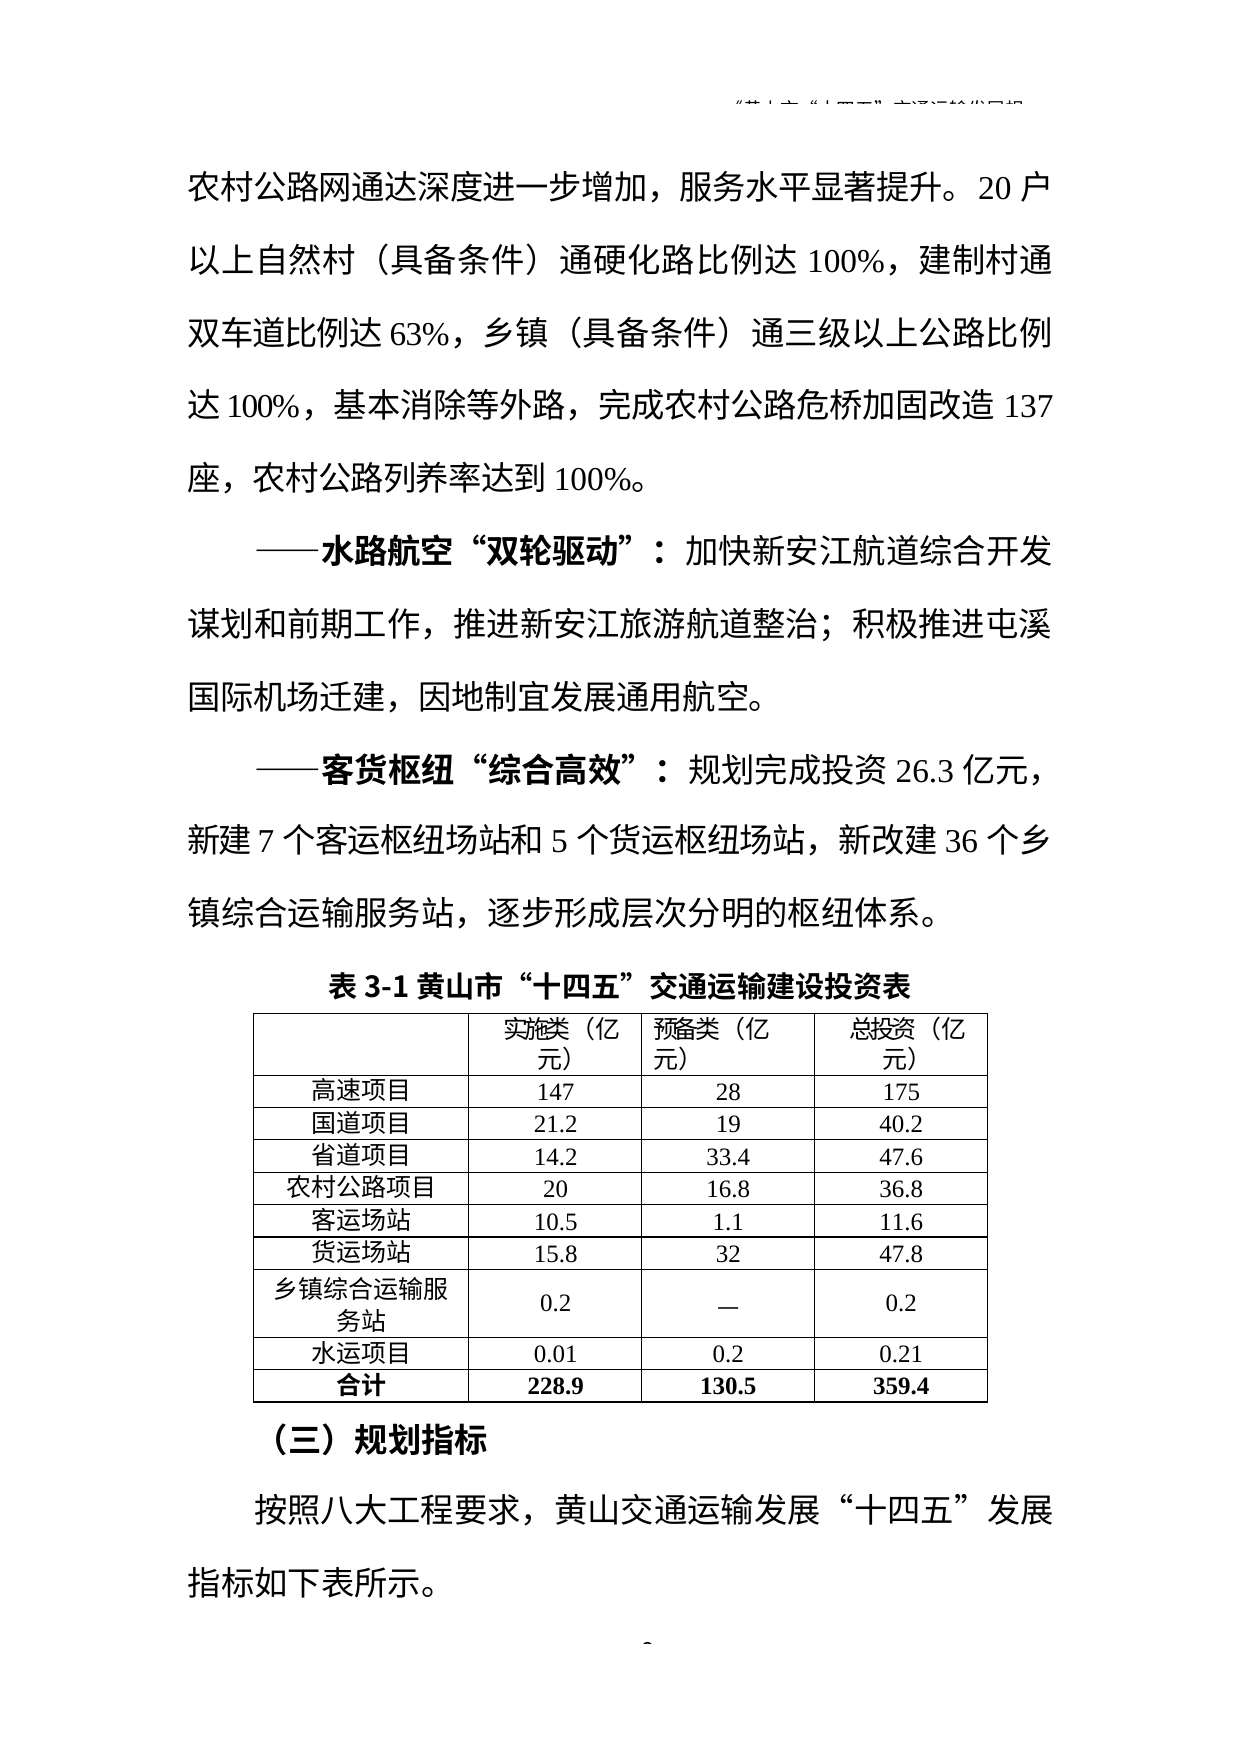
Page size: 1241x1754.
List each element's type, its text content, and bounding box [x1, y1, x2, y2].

table_cell 0.21 [815, 1338, 987, 1369]
table_cell 36.8 [815, 1173, 987, 1204]
table_header 实施类（亿元） [469, 1014, 641, 1074]
table_cell 14.2 [469, 1140, 641, 1172]
table_cell 10.5 [469, 1205, 641, 1236]
table_cell 农村公路项目 [254, 1173, 468, 1204]
table_header [254, 1014, 468, 1074]
table_cell 乡镇综合运输服 务站 [254, 1270, 468, 1337]
table_cell 228.9 [469, 1370, 641, 1401]
table_cell 40.2 [815, 1108, 987, 1139]
table_cell 175 [815, 1076, 987, 1107]
table_cell 11.6 [815, 1205, 987, 1236]
table_cell 47.8 [815, 1238, 987, 1269]
text 按照八大工程要求，黄山交通运输发展“十四五”发展指标如下表所示。 [187, 1484, 1058, 1605]
table_header 预备类（亿元） [642, 1014, 814, 1074]
table_cell 省道项目 [254, 1140, 468, 1172]
table_cell 货运场站 [254, 1238, 468, 1269]
table_cell 28 [642, 1076, 814, 1107]
table_cell — [642, 1270, 814, 1337]
text 农村公路网通达深度进一步增加，服务水平显著提升。20 户以上自然村（具备条件）通硬化路比例达 100%，建制村通双车道比例达 63%，乡镇（具备条件）通三级以上公路比例达 100%，基本消除等外路，完成农村公路危桥加固改造 137 座，农村公路列养率达到 100%。 [187, 161, 1053, 500]
text ——客货枢纽“综合高效”：规划完成投资 26.3 亿元， [254, 744, 1184, 792]
table_cell 0.2 [815, 1270, 987, 1337]
table_cell 21.2 [469, 1108, 641, 1139]
table_cell 0.2 [642, 1338, 814, 1369]
table_cell 1.1 [642, 1205, 814, 1236]
table_cell 19 [642, 1108, 814, 1139]
table_cell 47.6 [815, 1140, 987, 1172]
table_cell 33.4 [642, 1140, 814, 1172]
table_cell 高速项目 [254, 1076, 468, 1107]
table_cell 客运场站 [254, 1205, 468, 1236]
table_cell 合计 [254, 1370, 468, 1401]
text ——水路航空“双轮驱动”：加快新安江航道综合开发谋划和前期工作，推进新安江旅游航道整治；积极推进屯溪国际机场迁建，因地制宜发展通用航空。 [187, 525, 1053, 719]
table_cell 15.8 [469, 1238, 641, 1269]
table_cell 20 [469, 1173, 641, 1204]
text 新建 7 个客运枢纽场站和 5 个货运枢纽场站，新改建 36 个乡镇综合运输服务站，逐步形成层次分明的枢纽体系。 [187, 814, 1053, 935]
subtitle （三）规划指标 [254, 1414, 1184, 1462]
table_header 总投资（亿元） [815, 1014, 987, 1074]
table_cell 130.5 [642, 1370, 814, 1401]
text 表 3-1 黄山市“十四五”交通运输建设投资表 [56, 960, 1184, 1007]
table_cell 147 [469, 1076, 641, 1107]
table_cell 32 [642, 1238, 814, 1269]
table_cell 水运项目 [254, 1338, 468, 1369]
table_cell 16.8 [642, 1173, 814, 1204]
table_cell 国道项目 [254, 1108, 468, 1139]
table_cell 359.4 [815, 1370, 987, 1401]
table_cell 0.2 [469, 1270, 641, 1337]
table_cell 0.01 [469, 1338, 641, 1369]
